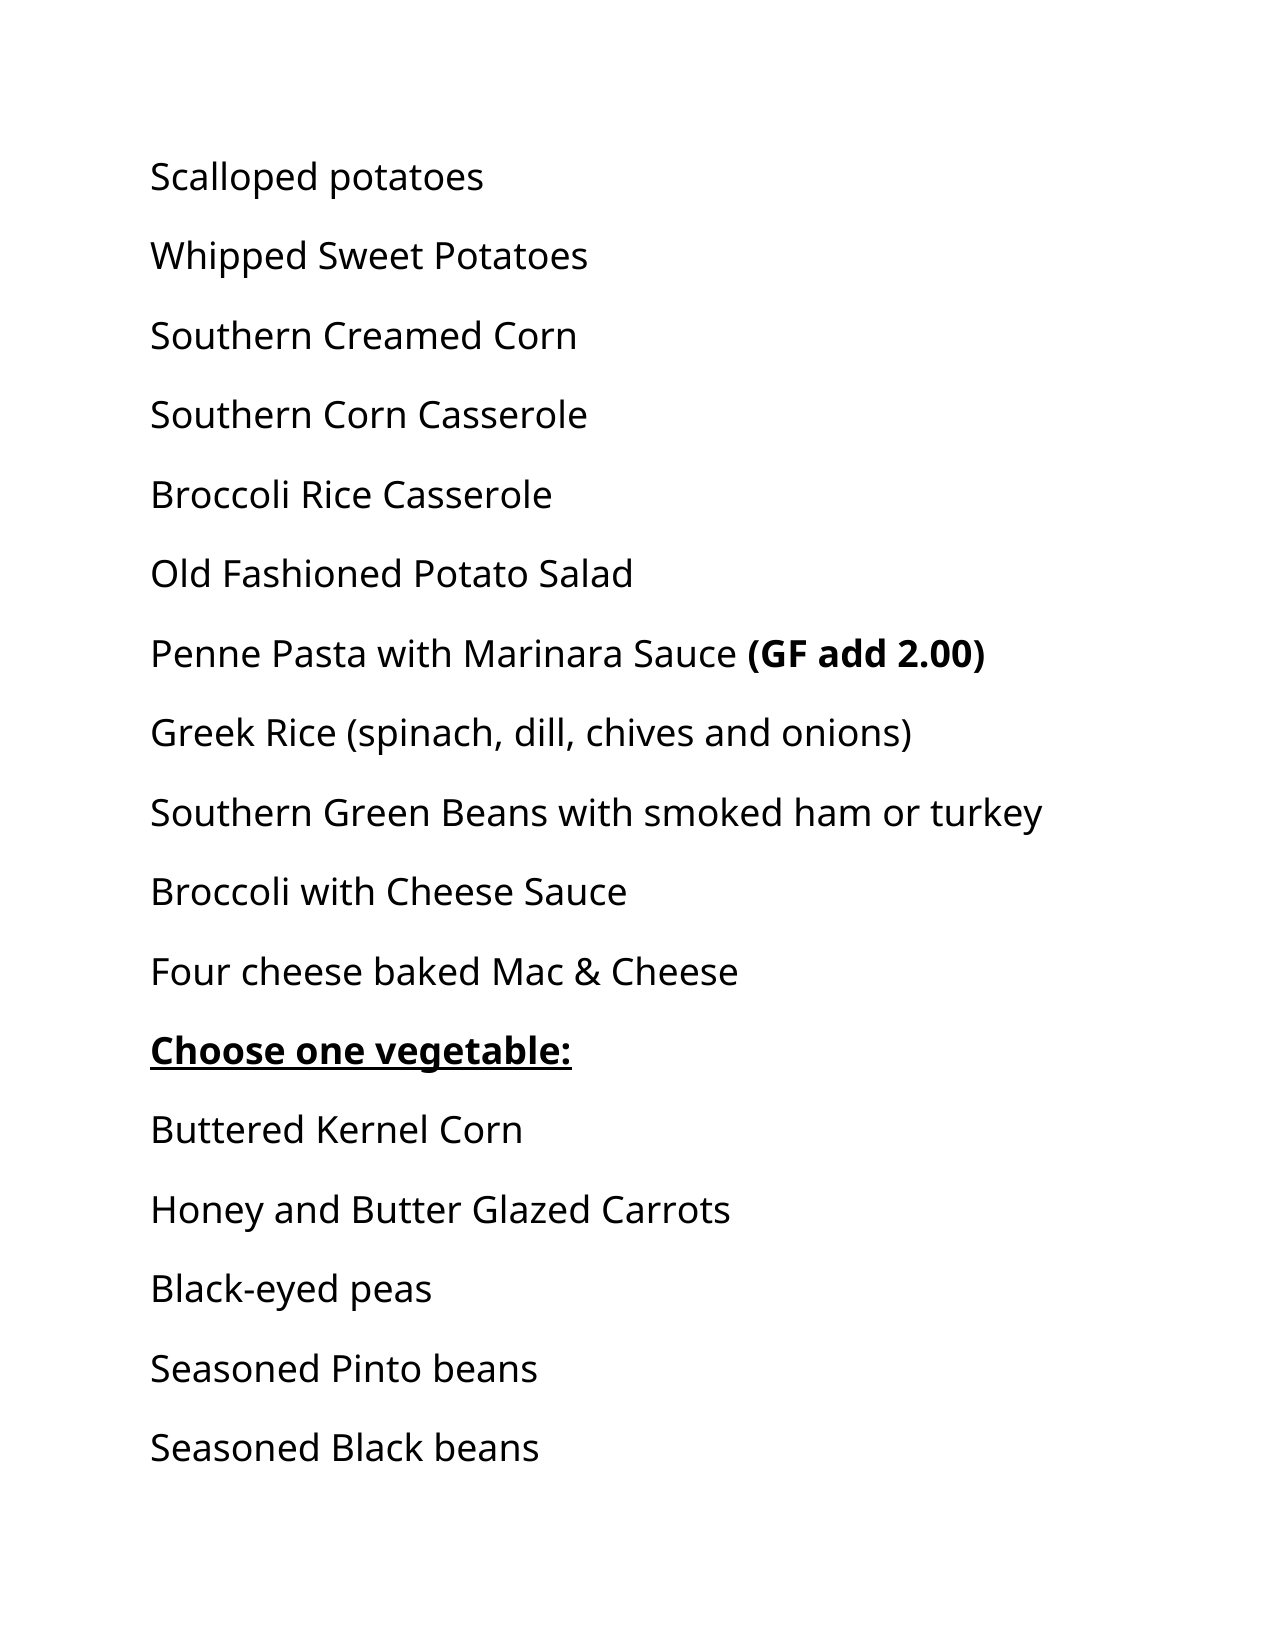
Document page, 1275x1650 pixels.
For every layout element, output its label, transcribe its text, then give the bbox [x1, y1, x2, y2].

text Scalloped potatoes [150, 150, 1125, 201]
text Seasoned Black beans [150, 1422, 1125, 1473]
text Southern Green Beans with smoked ham or turkey [150, 786, 1125, 837]
text Seasoned Pinto beans [150, 1342, 1125, 1393]
text Southern Corn Casserole [150, 388, 1125, 439]
text Honey and Butter Glazed Carrots [150, 1183, 1125, 1234]
text Penne Pasta with Marinara Sauce (GF add 2.00) [150, 627, 1125, 678]
text Old Fashioned Potato Salad [150, 547, 1125, 598]
text Broccoli with Cheese Sauce [150, 865, 1125, 916]
text Whipped Sweet Potatoes [150, 229, 1125, 281]
text Southern Creamed Corn [150, 309, 1125, 360]
text Choose one vegetable: [150, 1024, 1125, 1075]
text Broccoli Rice Casserole [150, 468, 1125, 519]
text Black-eyed peas [150, 1263, 1125, 1314]
text Buttered Kernel Corn [150, 1104, 1125, 1155]
text Greek Rice (spinach, dill, chives and onions) [150, 706, 1125, 757]
text Four cheese baked Mac & Cheese [150, 945, 1125, 996]
